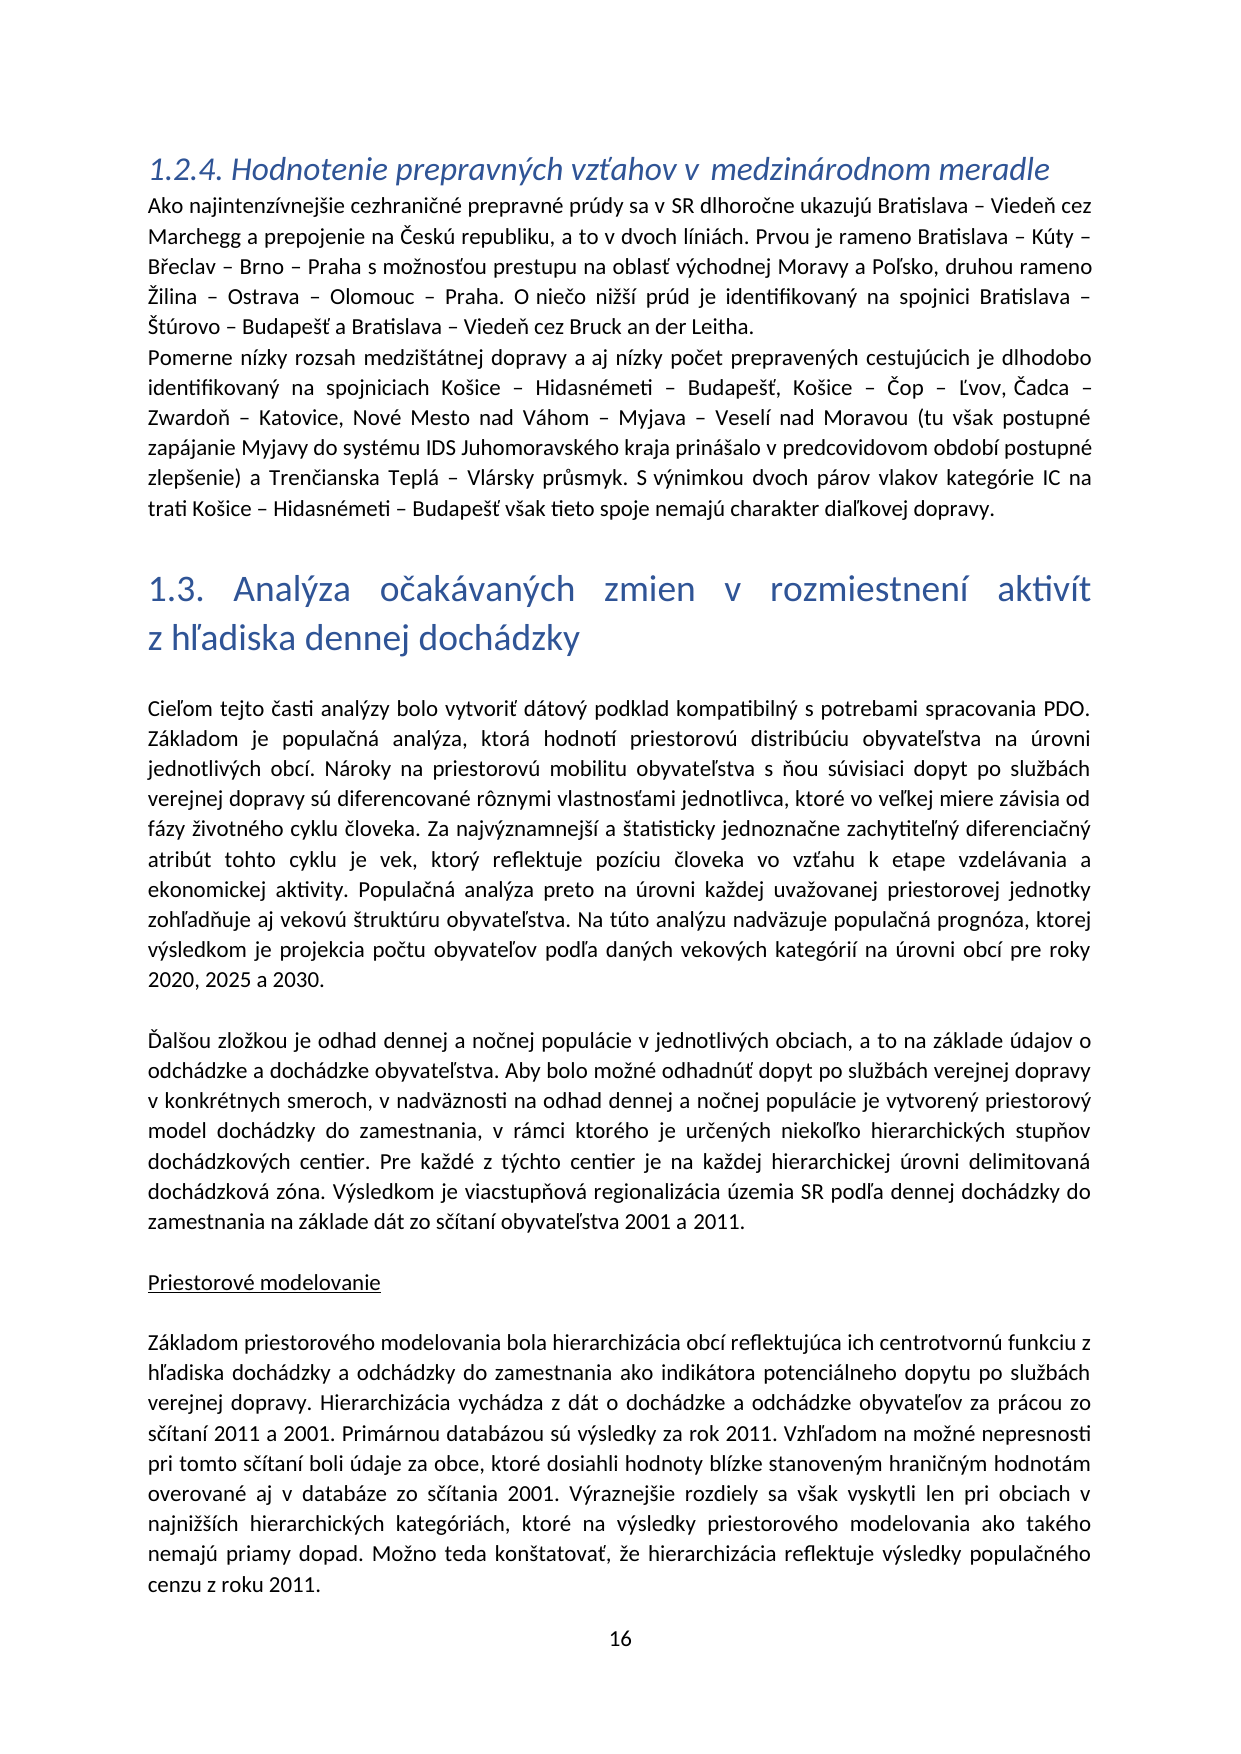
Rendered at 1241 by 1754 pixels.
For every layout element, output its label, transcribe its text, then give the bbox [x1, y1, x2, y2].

text Ako najintenzívnejšie cezhraničné prepravné prúdy sa v SR dlhoročne ukazujú Bratislava – Viedeň cez Marchegg a prepojenie na Českú republiku, a to v dvoch líniách. Prvou je rameno Bratislava – Kúty – Břeclav – Brno – Praha s možnosťou prestupu na oblasť východnej Moravy a Poľsko, druhou rameno Žilina – Ostrava – Olomouc – Praha. O niečo nižší prúd je identifikovaný na spojnici Bratislava – Štúrovo – Budapešť a Bratislava – Viedeň cez Bruck an der Leitha. [148, 192, 1093, 340]
text Základom priestorového modelovania bola hierarchizácia obcí reflektujúca ich centrotvornú funkciu z hľadiska dochádzky a odchádzky do zamestnania ako indikátora potenciálneho dopytu po službách verejnej dopravy. Hierarchizácia vychádza z dát o dochádzke a odchádzke obyvateľov za prácou zo sčítaní 2011 a 2001. Primárnou databázou sú výsledky za rok 2011. Vzhľadom na možné nepresnosti pri tomto sčítaní boli údaje za obce, ktoré dosiahli hodnoty blízke stanoveným hraničným hodnotám overované aj v databáze zo sčítania 2001. Výraznejšie rozdiely sa však vyskytli len pri obciach v najnižších hierarchických kategóriách, ktoré na výsledky priestorového modelovania ako takého nemajú priamy dopad. Možno teda konštatovať, že hierarchizácia reflektuje výsledky populačného cenzu z roku 2011. [148, 1328, 1093, 1598]
subtitle 1.2.4. Hodnotenie prepravných vzťahov v medzinárodnom meradle [148, 148, 1093, 188]
text Cieľom tejto časti analýzy bolo vytvoriť dátový podklad kompatibilný s potrebami spracovania PDO. Základom je populačná analýza, ktorá hodnotí priestorovú distribúciu obyvateľstva na úrovni jednotlivých obcí. Nároky na priestorovú mobilitu obyvateľstva s ňou súvisiaci dopyt po službách verejnej dopravy sú diferencované rôznymi vlastnosťami jednotlivca, ktoré vo veľkej miere závisia od fázy životného cyklu človeka. Za najvýznamnejší a štatisticky jednoznačne zachytiteľný diferenciačný atribút tohto cyklu je vek, ktorý reflektuje pozíciu človeka vo vzťahu k etape vzdelávania a ekonomickej aktivity. Populačná analýza preto na úrovni každej uvažovanej priestorovej jednotky zohľadňuje aj vekovú štruktúru obyvateľstva. Na túto analýzu nadväzuje populačná prognóza, ktorej výsledkom je projekcia počtu obyvateľov podľa daných vekových kategórií na úrovni obcí pre roky 2020, 2025 a 2030. [148, 694, 1093, 994]
subtitle 1.3. Analýza očakávaných zmien v rozmiestnení aktivít z hľadiska dennej dochádzky [148, 564, 1093, 660]
text Priestorové modelovanie [148, 1268, 1093, 1296]
text Pomerne nízky rozsah medzištátnej dopravy a aj nízky počet prepravených cestujúcich je dlhodobo identifikovaný na spojniciach Košice – Hidasnémeti – Budapešť, Košice – Čop – Ľvov, Čadca – Zwardoň – Katovice, Nové Mesto nad Váhom – Myjava – Veselí nad Moravou (tu však postupné zapájanie Myjavy do systému IDS Juhomoravského kraja prinášalo v predcovidovom období postupné zlepšenie) a Trenčianska Teplá – Vlársky průsmyk. S výnimkou dvoch párov vlakov kategórie IC na trati Košice – Hidasnémeti – Budapešť však tieto spoje nemajú charakter diaľkovej dopravy. [148, 343, 1093, 522]
text Ďalšou zložkou je odhad dennej a nočnej populácie v jednotlivých obciach, a to na základe údajov o odchádzke a dochádzke obyvateľstva. Aby bolo možné odhadnúť dopyt po službách verejnej dopravy v konkrétnych smeroch, v nadväznosti na odhad dennej a nočnej populácie je vytvorený priestorový model dochádzky do zamestnania, v rámci ktorého je určených niekoľko hierarchických stupňov dochádzkových centier. Pre každé z týchto centier je na každej hierarchickej úrovni delimitovaná dochádzková zóna. Výsledkom je viacstupňová regionalizácia územia SR podľa dennej dochádzky do zamestnania na základe dát zo sčítaní obyvateľstva 2001 a 2011. [148, 1026, 1093, 1235]
